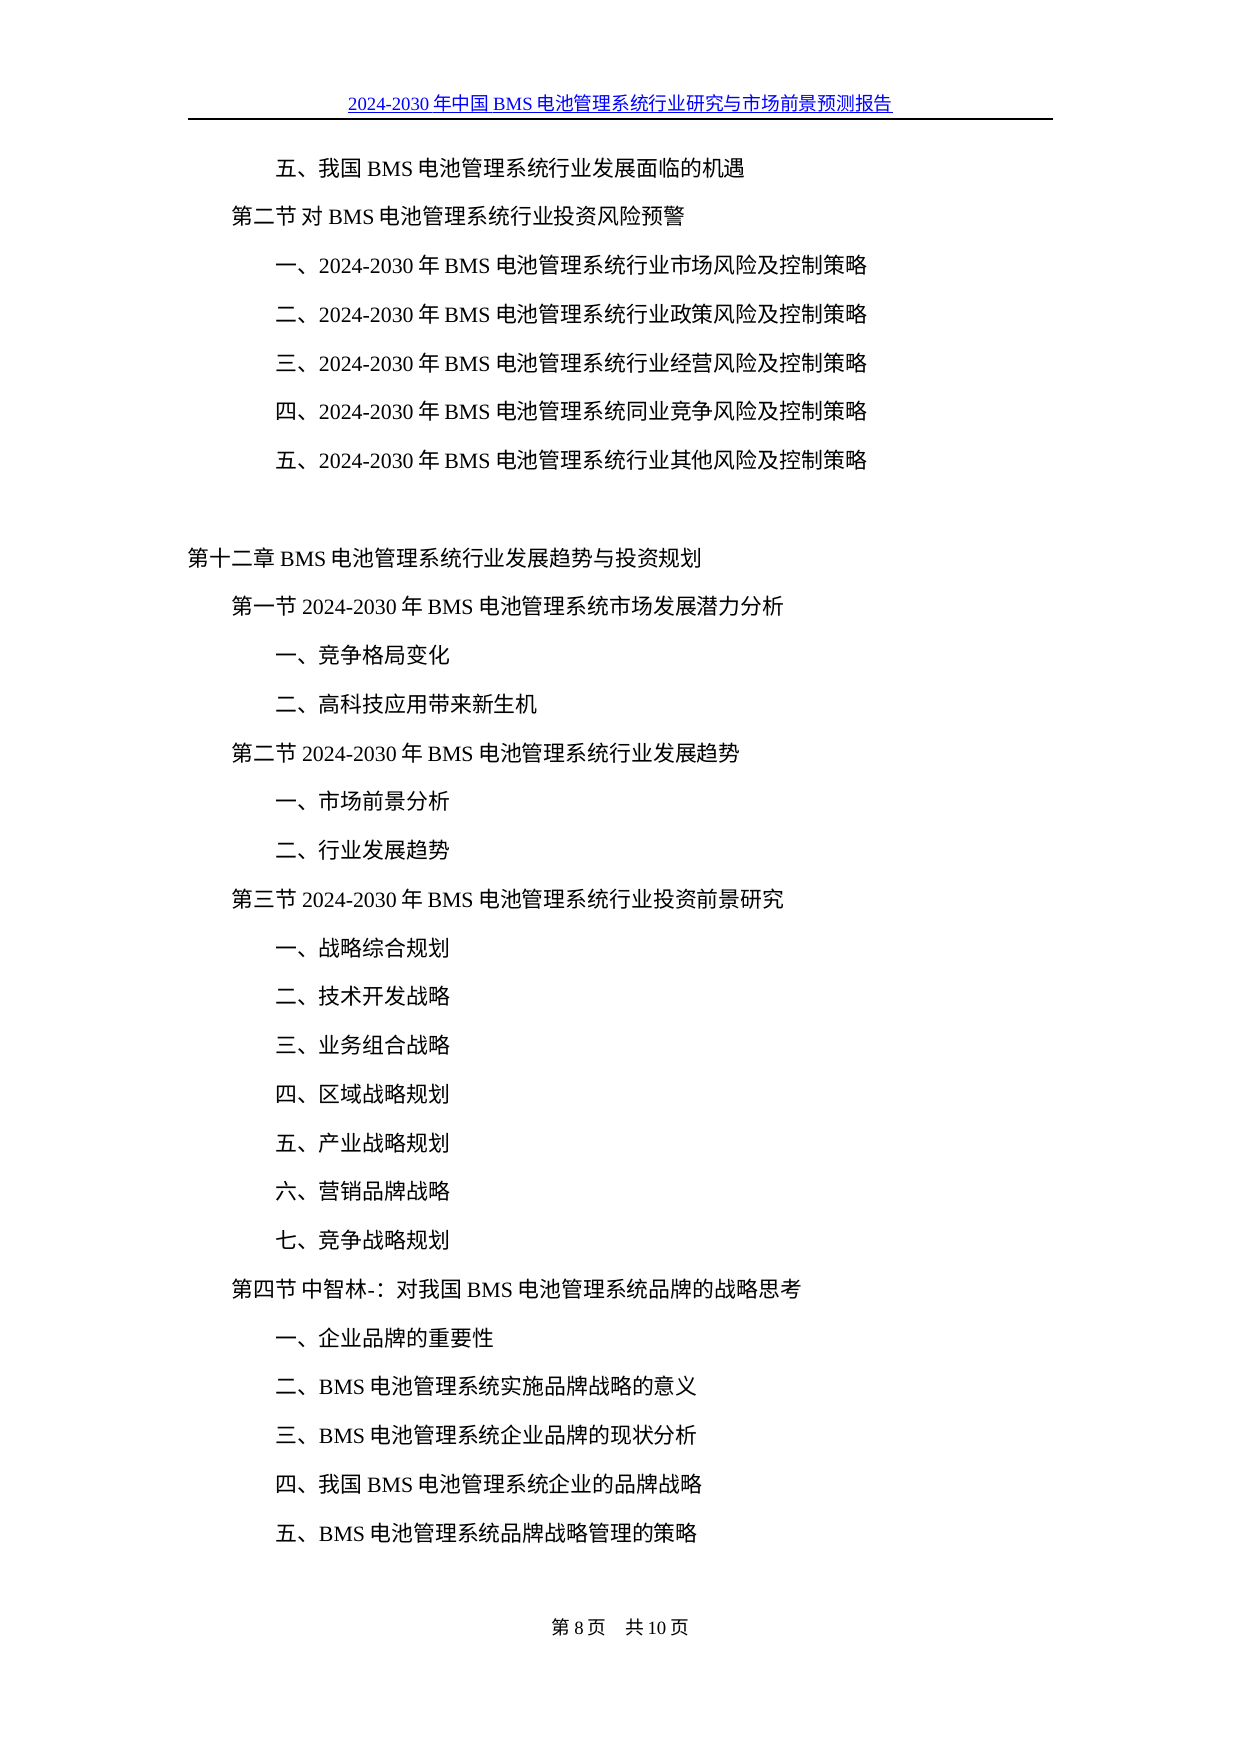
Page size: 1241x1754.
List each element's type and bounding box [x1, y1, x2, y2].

text [187, 150, 1053, 1548]
